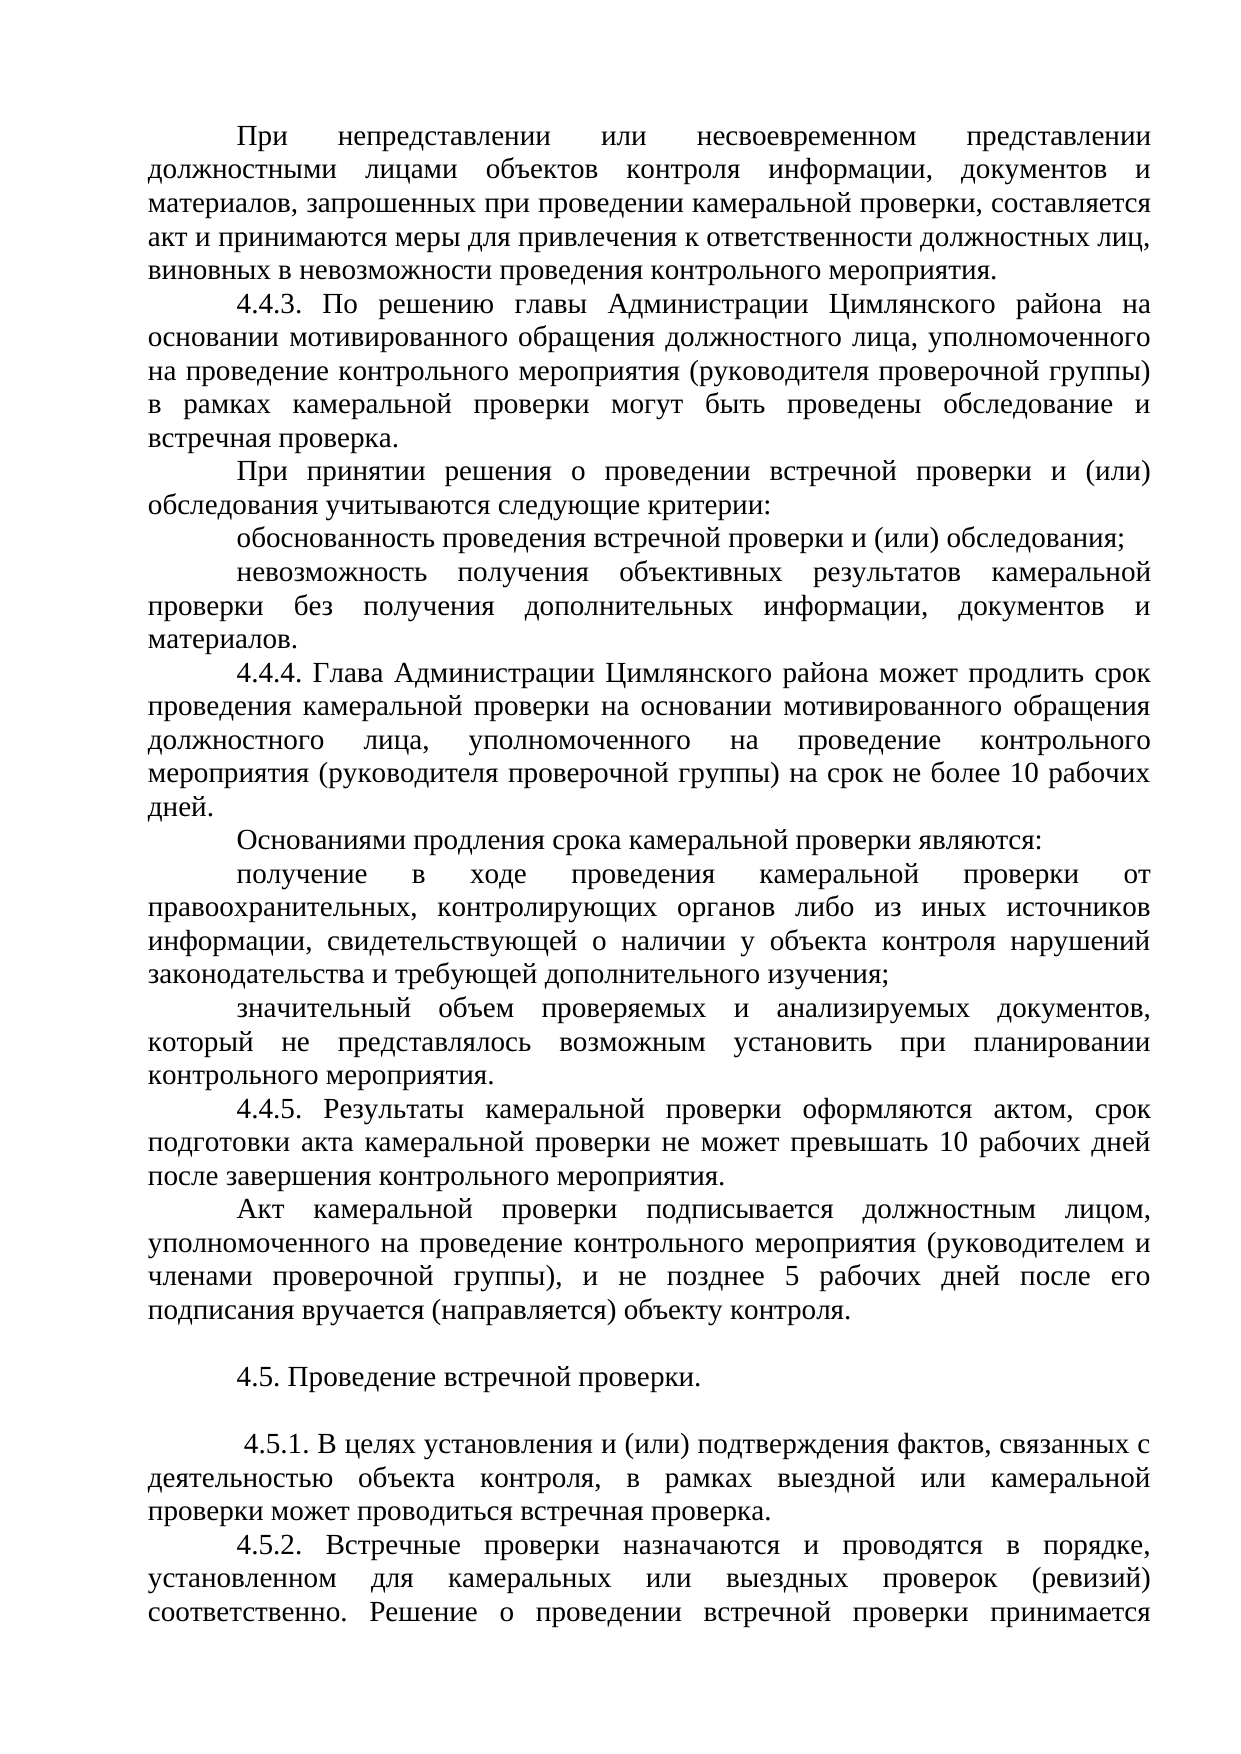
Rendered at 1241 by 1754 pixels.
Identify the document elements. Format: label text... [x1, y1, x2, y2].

text обоснованность проведения встречной проверки и (или) обследования; [148, 521, 1152, 554]
text получение в ходе проведения камеральной проверки от правоохранительных, контролирующих органов либо из иных источников информации, свидетельствующей о наличии у объекта контроля нарушений законодательства и требующей дополнительного изучения; [148, 856, 1152, 990]
text 4.5.1. В целях установления и (или) подтверждения фактов, связанных с деятельностью объекта контроля, в рамках выездной или камеральной проверки может проводиться встречная проверка. [148, 1426, 1152, 1527]
text 4.4.5. Результаты камеральной проверки оформляются актом, срок подготовки акта камеральной проверки не может превышать 10 рабочих дней после завершения контрольного мероприятия. [148, 1091, 1152, 1191]
text 4.4.3. По решению главы Администрации Цимлянского района на основании мотивированного обращения должностного лица, уполномоченного на проведение контрольного мероприятия (руководителя проверочной группы) в рамках камеральной проверки могут быть проведены обследование и встречная проверка. [148, 286, 1152, 453]
text При непредставлении или несвоевременном представлении должностными лицами объектов контроля информации, документов и материалов, запрошенных при проведении камеральной проверки, составляется акт и принимаются меры для привлечения к ответственности должностных лиц, виновных в невозможности проведения контрольного мероприятия. [148, 118, 1152, 286]
text Основаниями продления срока камеральной проверки являются: [148, 822, 1152, 856]
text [148, 1527, 1152, 1627]
text При принятии решения о проведении встречной проверки и (или) обследования учитываются следующие критерии: [148, 453, 1152, 521]
text значительный объем проверяемых и анализируемых документов, который не представлялось возможным установить при планировании контрольного мероприятия. [148, 990, 1152, 1091]
text 4.5. Проведение встречной проверки. [148, 1359, 1152, 1393]
text Акт камеральной проверки подписывается должностным лицом, уполномоченного на проведение контрольного мероприятия (руководителем и членами проверочной группы), и не позднее 5 рабочих дней после его подписания вручается (направляется) объекту контроля. [148, 1191, 1152, 1326]
text 4.4.4. Глава Администрации Цимлянского района может продлить срок проведения камеральной проверки на основании мотивированного обращения должностного лица, уполномоченного на проведение контрольного мероприятия (руководителя проверочной группы) на срок не более 10 рабочих дней. [148, 655, 1152, 822]
text невозможность получения объективных результатов камеральной проверки без получения дополнительных информации, документов и материалов. [148, 554, 1152, 655]
